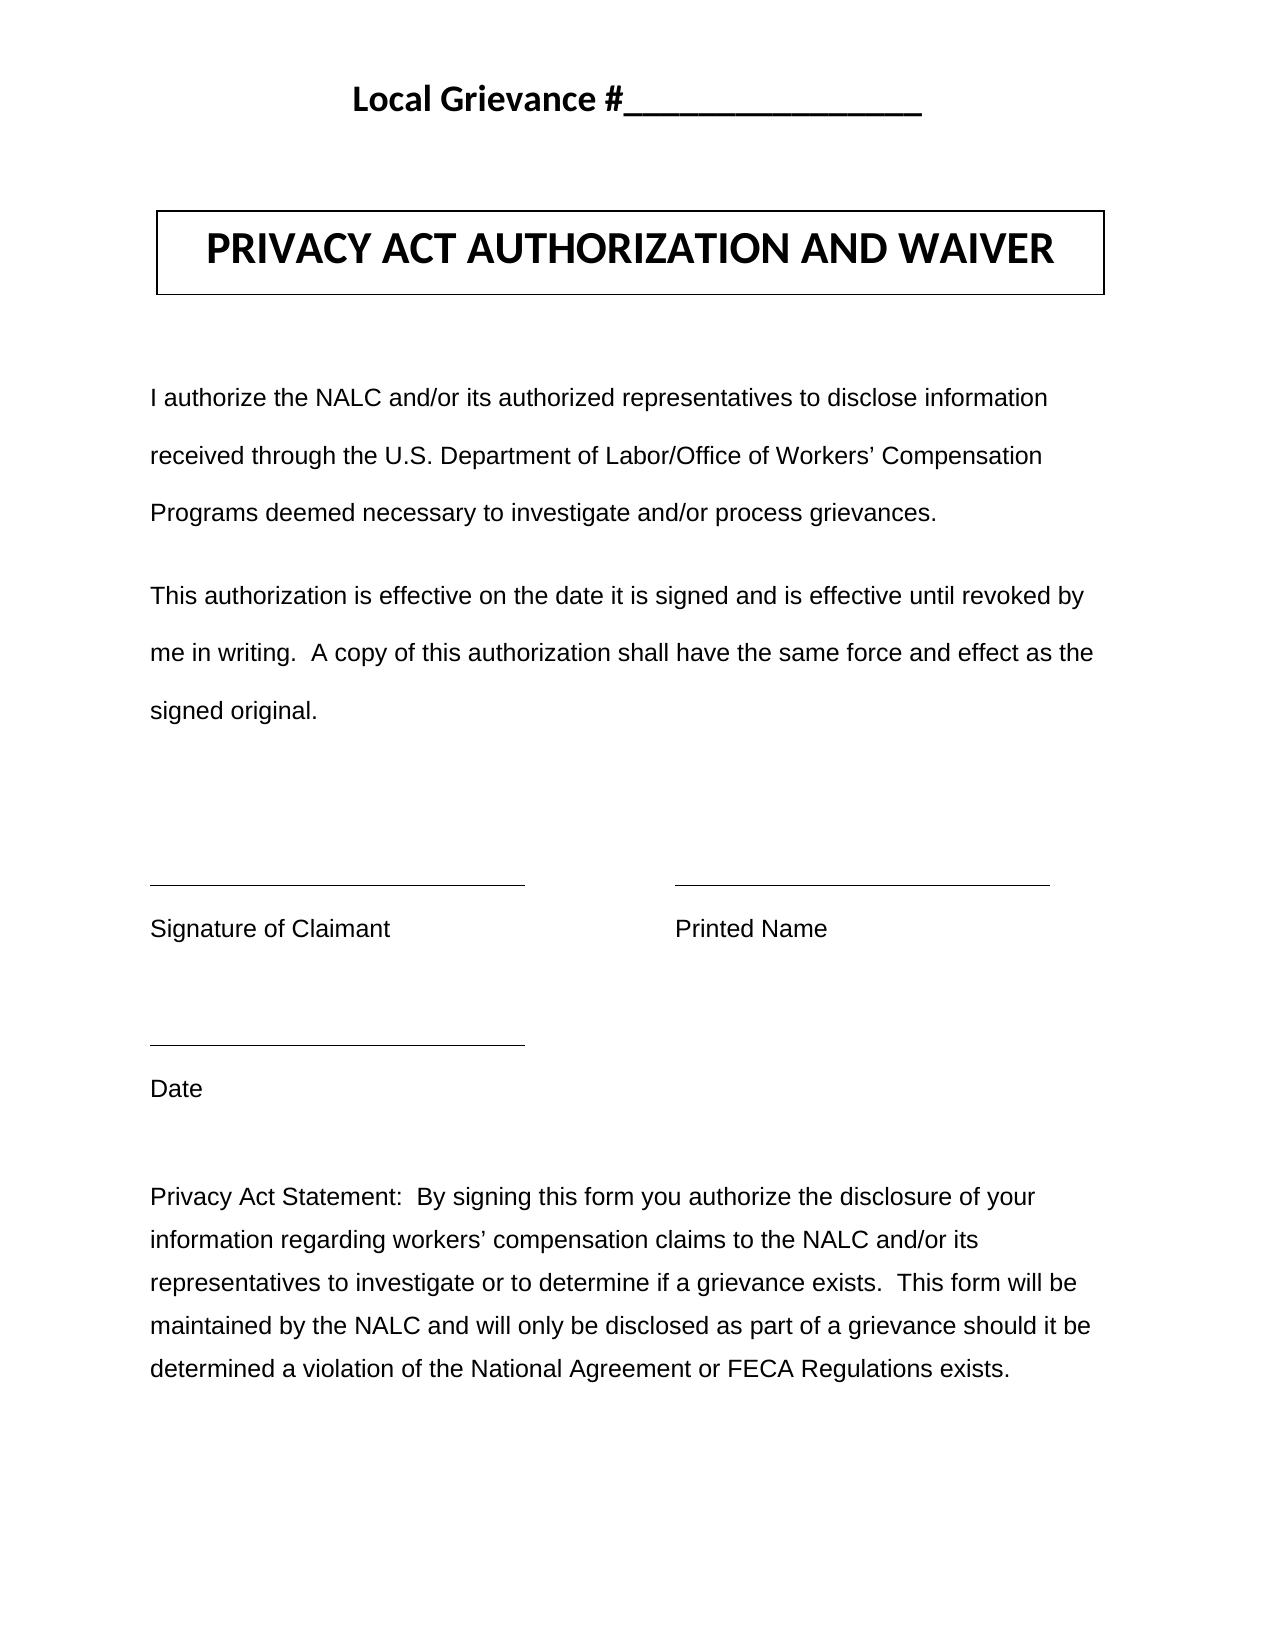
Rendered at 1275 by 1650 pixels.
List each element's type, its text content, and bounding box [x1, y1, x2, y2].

text Privacy Act Statement: By signing this form you authorize the disclosure of your information regarding workers’ compensation claims to the NALC and/or its representatives to investigate or to determine if a grievance exists. This form will be maintained by the NALC and will only be disclosed as part of a grievance should it be determined a violation of the National Agreement or FECA Regulations exists. [150, 1182, 1125, 1383]
text This authorization is effective on the date it is signed and is effective until revoked by me in writing. A copy of this authorization shall have the same force and effect as the signed original. [150, 581, 1125, 725]
text Date [150, 1074, 1125, 1103]
text I authorize the NALC and/or its authorized representatives to disclose information received through the U.S. Department of Labor/Office of Workers’ Compensation Programs deemed necessary to investigate and/or process grievances. [150, 383, 1125, 527]
text Signature of Claimant Printed Name [150, 914, 1125, 943]
